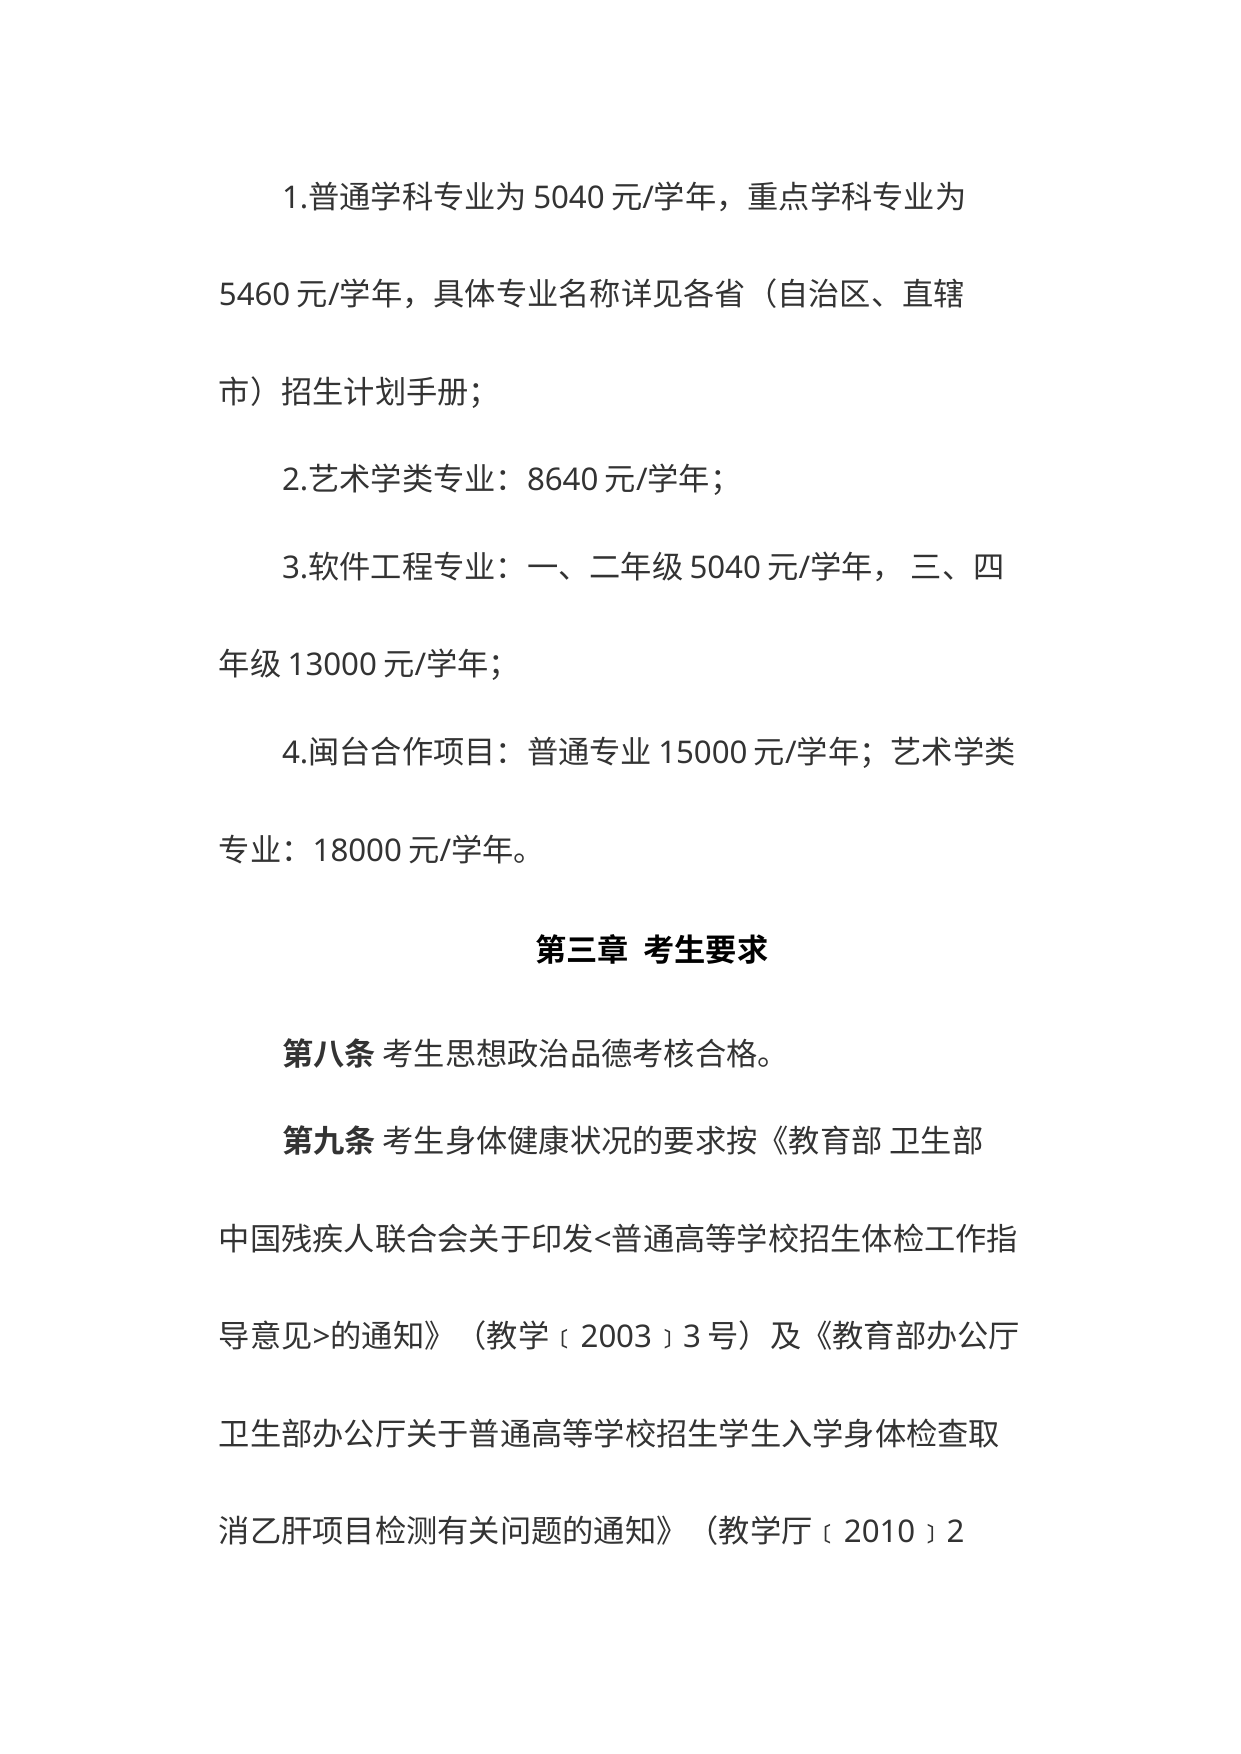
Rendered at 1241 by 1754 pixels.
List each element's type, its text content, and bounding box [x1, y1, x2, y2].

text 4.闽台合作项目：普通专业15000元/学年；艺术学类专业：18000元/学年。 [219, 717, 1021, 880]
text 3.软件工程专业：一、二年级5040元/学年， 三、四年级13000元/学年； [219, 532, 1021, 695]
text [219, 1106, 1021, 1561]
text 第八条 考生思想政治品德考核合格。 [219, 1019, 1021, 1084]
text 2.艺术学类专业：8640元/学年； [219, 444, 1021, 509]
subtitle 第三章 考生要求 [219, 915, 1021, 980]
text 1.普通学科专业为5040元/学年，重点学科专业为5460元/学年，具体专业名称详见各省（自治区、直辖市）招生计划手册； [219, 162, 1021, 422]
